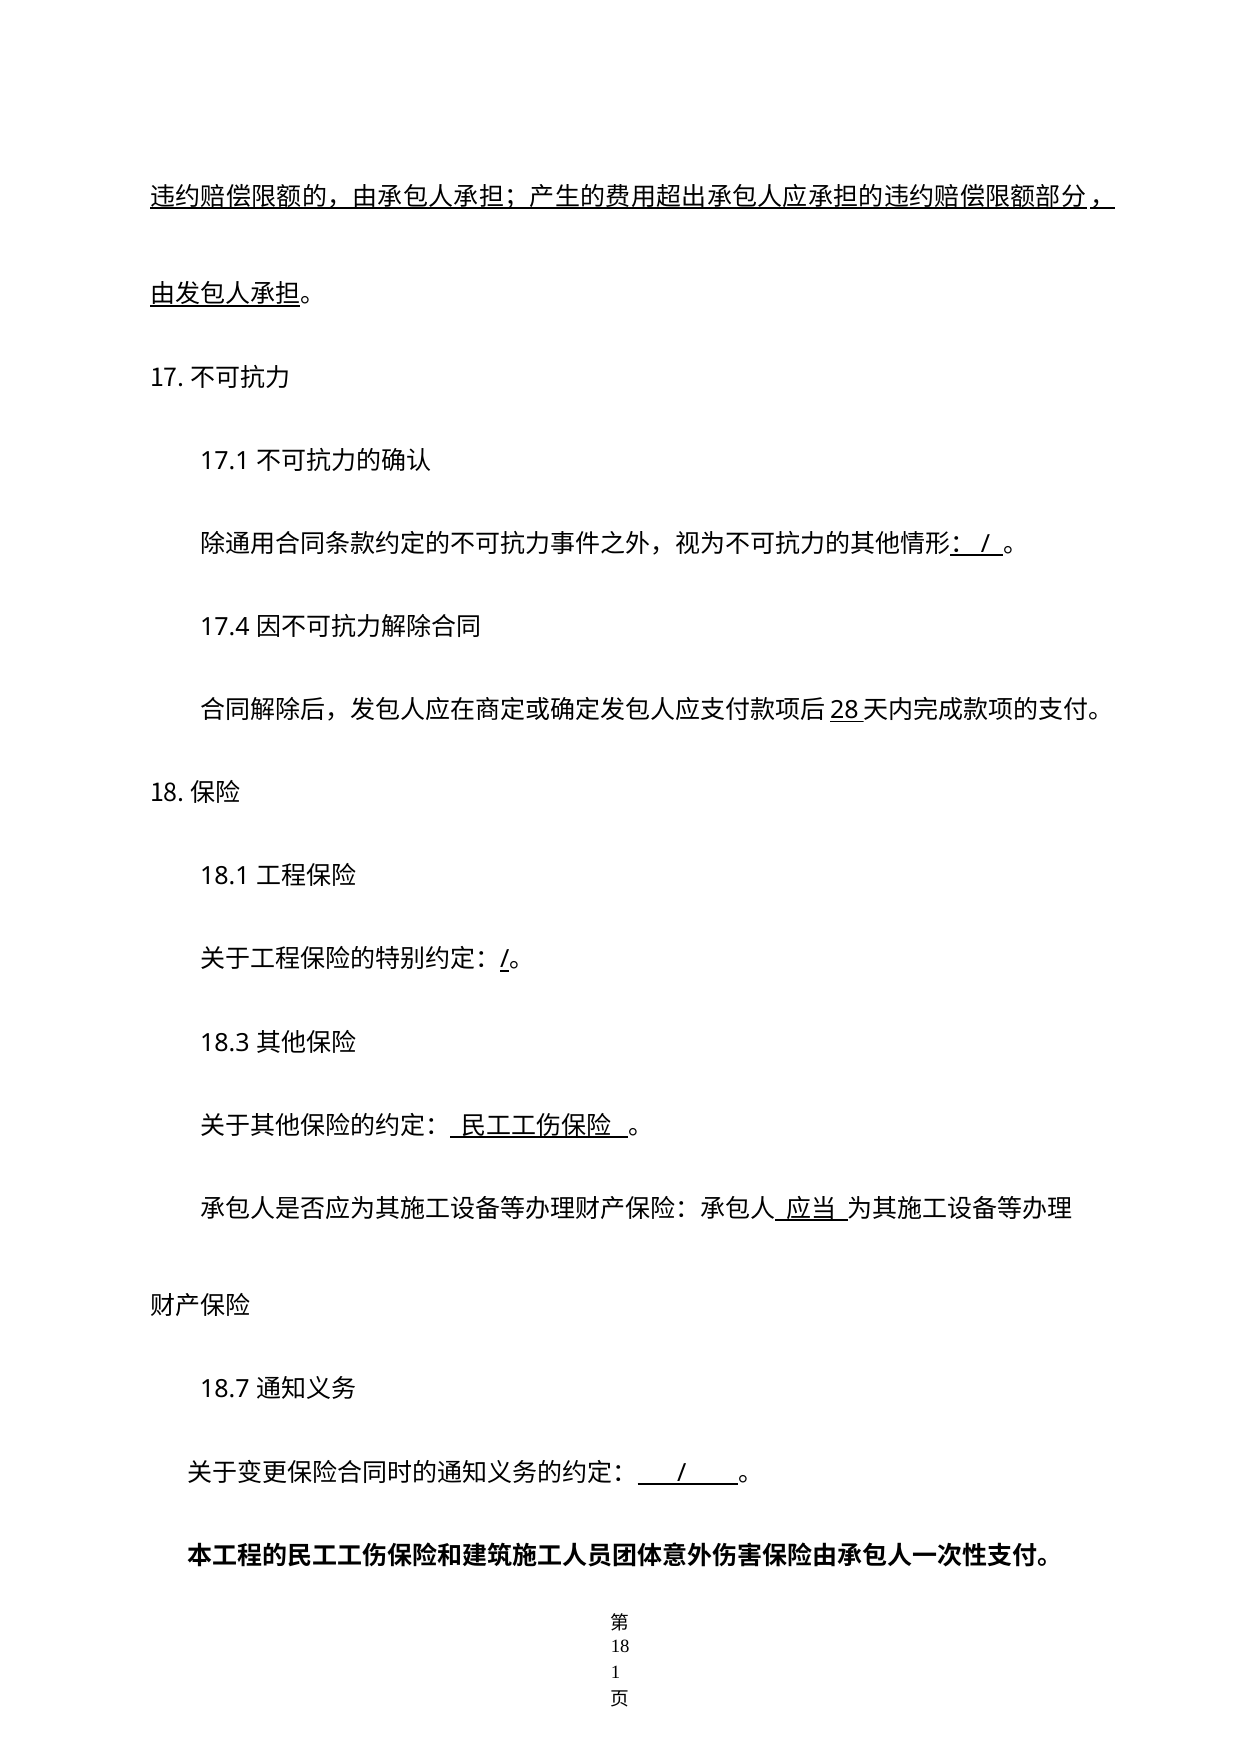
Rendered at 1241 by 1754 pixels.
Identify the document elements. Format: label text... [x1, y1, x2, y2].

text 除通用合同条款约定的不可抗力事件之外，视为不可抗力的其他情形： / 。 [150, 509, 1090, 574]
text 17.1 不可抗力的确认 [150, 426, 1090, 491]
text 合同解除后，发包人应在商定或确定发包人应支付款项后28天内完成款项的支付。 [150, 675, 1090, 740]
text 关于变更保险合同时的通知义务的约定： / 。 [150, 1438, 1090, 1503]
text 17.4 因不可抗力解除合同 [150, 592, 1090, 657]
text 18.3 其他保险 [150, 1008, 1090, 1073]
text 18.1 工程保险 [150, 841, 1090, 906]
text 本工程的民工工伤保险和建筑施工人员团体意外伤害保险由承包人一次性支付。 [150, 1521, 1090, 1586]
text 承包人是否应为其施工设备等办理财产保险：承包人 应当 为其施工设备等办理财产保险 [150, 1174, 1090, 1336]
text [150, 162, 1090, 324]
subtitle 18. 保险 [150, 758, 1090, 823]
text 关于工程保险的特别约定：/。 [150, 924, 1090, 989]
text 关于其他保险的约定： 民工工伤保险 。 [150, 1091, 1090, 1156]
text 18.7 通知义务 [150, 1354, 1090, 1419]
subtitle 17. 不可抗力 [150, 343, 1090, 408]
